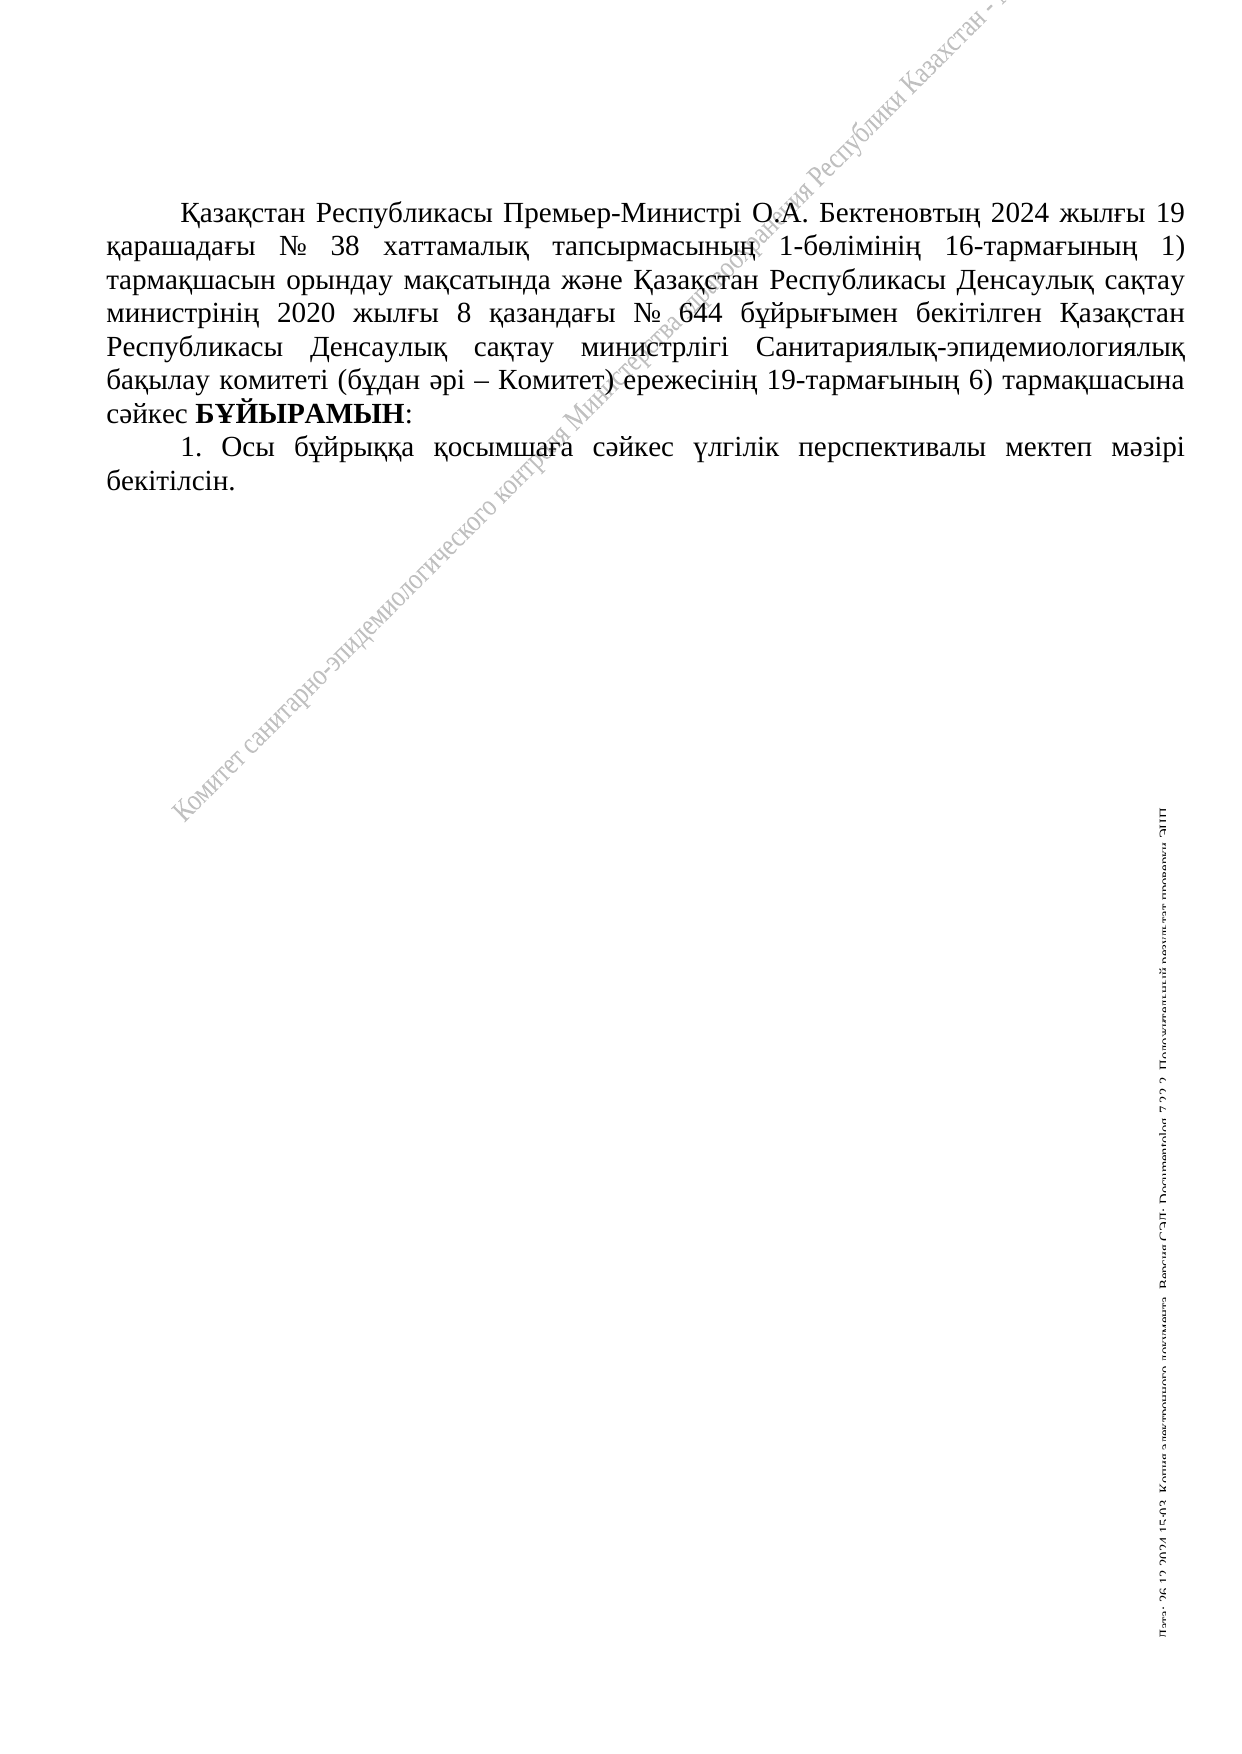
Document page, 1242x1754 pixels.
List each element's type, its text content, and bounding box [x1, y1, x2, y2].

text Қазақстан Республикасы Премьер-Министрі О.А. Бектеновтың 2024 жылғы 19 қарашадағы № 38 хаттамалық тапсырмасының 1-бөлімінің 16-тармағының 1) тармақшасын орындау мақсатында және Қазақстан Республикасы Денсаулық сақтау министрінің 2020 жылғы 8 қазандағы № 644 бұйрығымен бекітілген Қазақстан Республикасы Денсаулық сақтау министрлігі Санитариялық-эпидемиологиялық бақылау комитеті (бұдан әрі – Комитет) ережесінің 19-тармағының 6) тармақшасына сәйкес БҰЙЫРАМЫН: [106, 195, 1186, 429]
text 1. Осы бұйрыққа қосымшаға сәйкес үлгілік перспективалы мектеп мәзірі бекітілсін. [106, 429, 1186, 497]
